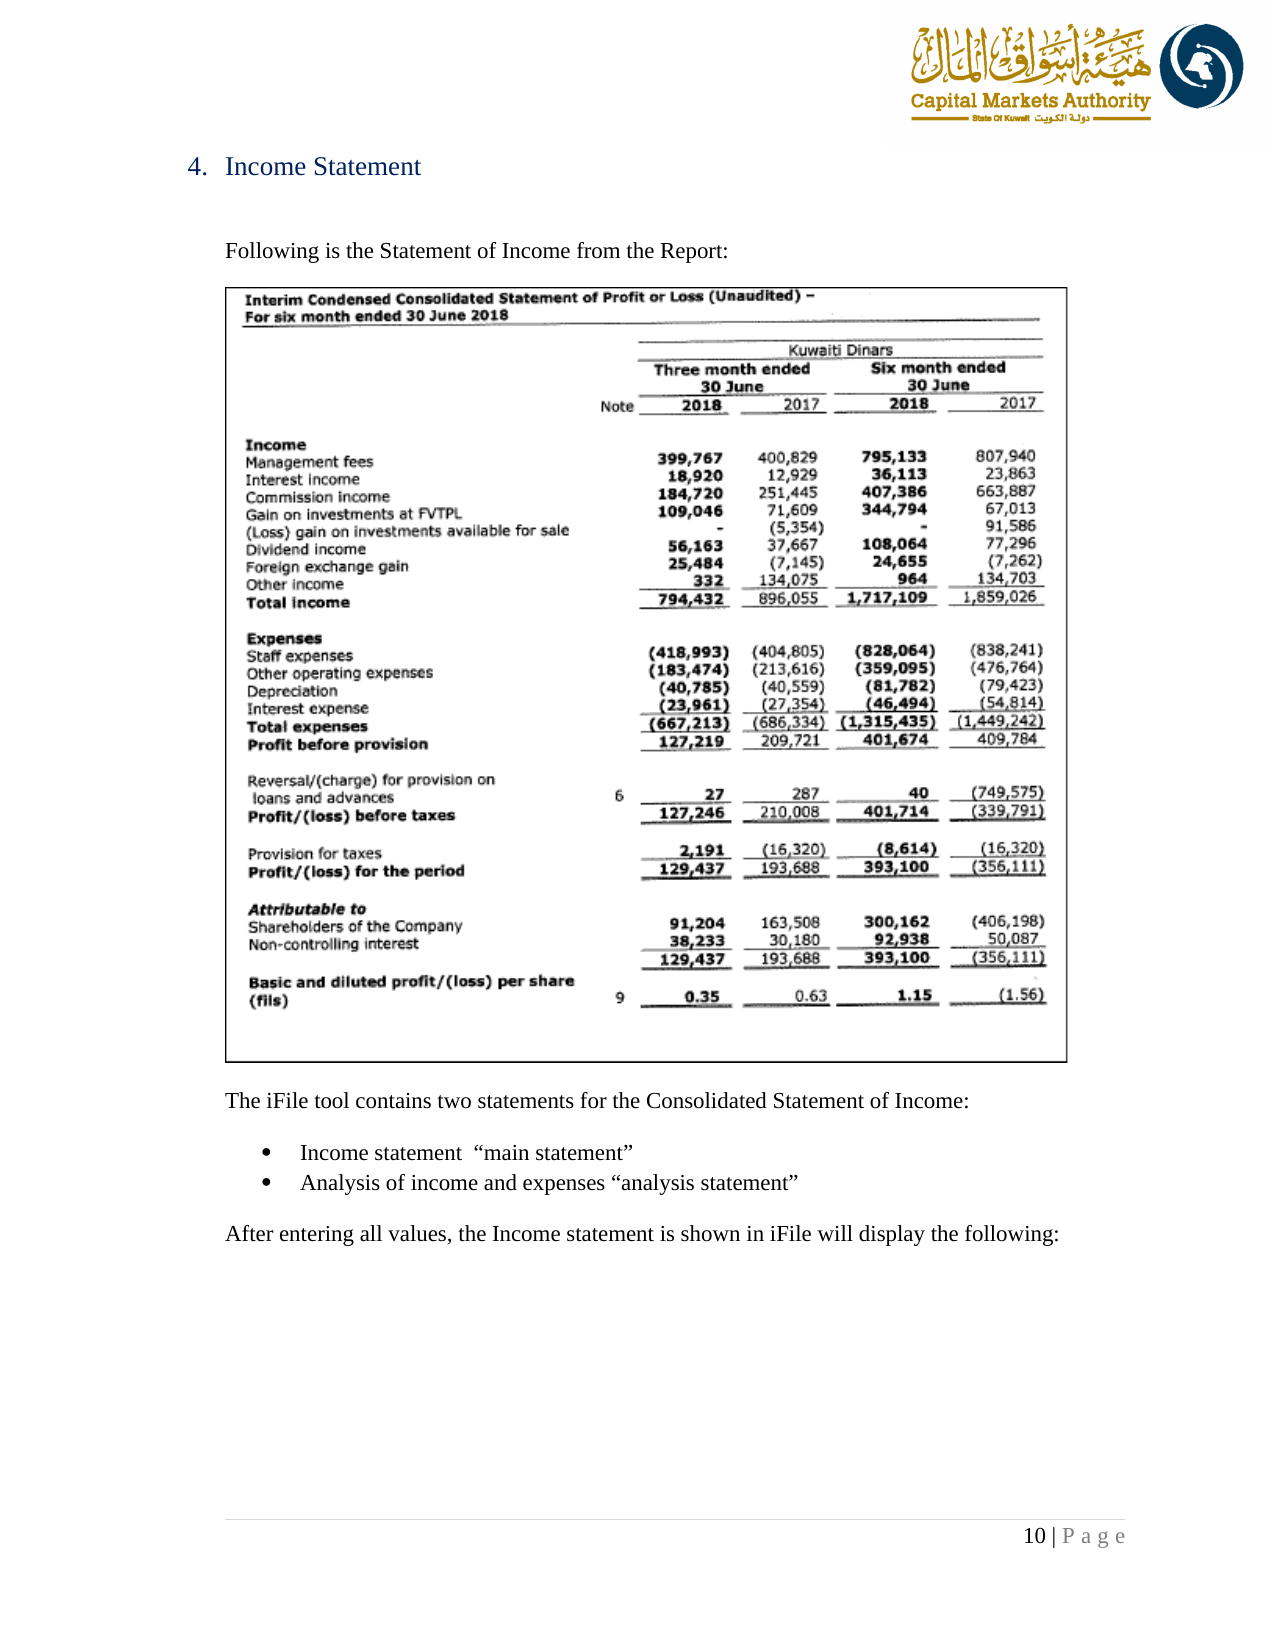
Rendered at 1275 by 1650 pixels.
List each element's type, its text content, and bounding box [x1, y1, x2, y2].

picture [225, 287, 1068, 1063]
subtitle Income Statement [187, 150, 1125, 181]
text Following is the Statement of Income from the Report: [225, 237, 1125, 263]
text The iFile tool contains two statements for the Consolidated Statement of Income: [225, 1088, 1125, 1114]
list Income statement “main statement” [262, 1139, 1125, 1165]
list Analysis of income and expenses “analysis statement” [262, 1169, 1125, 1195]
text After entering all values, the Income statement is shown in iFile will display the following: [225, 1220, 1125, 1246]
